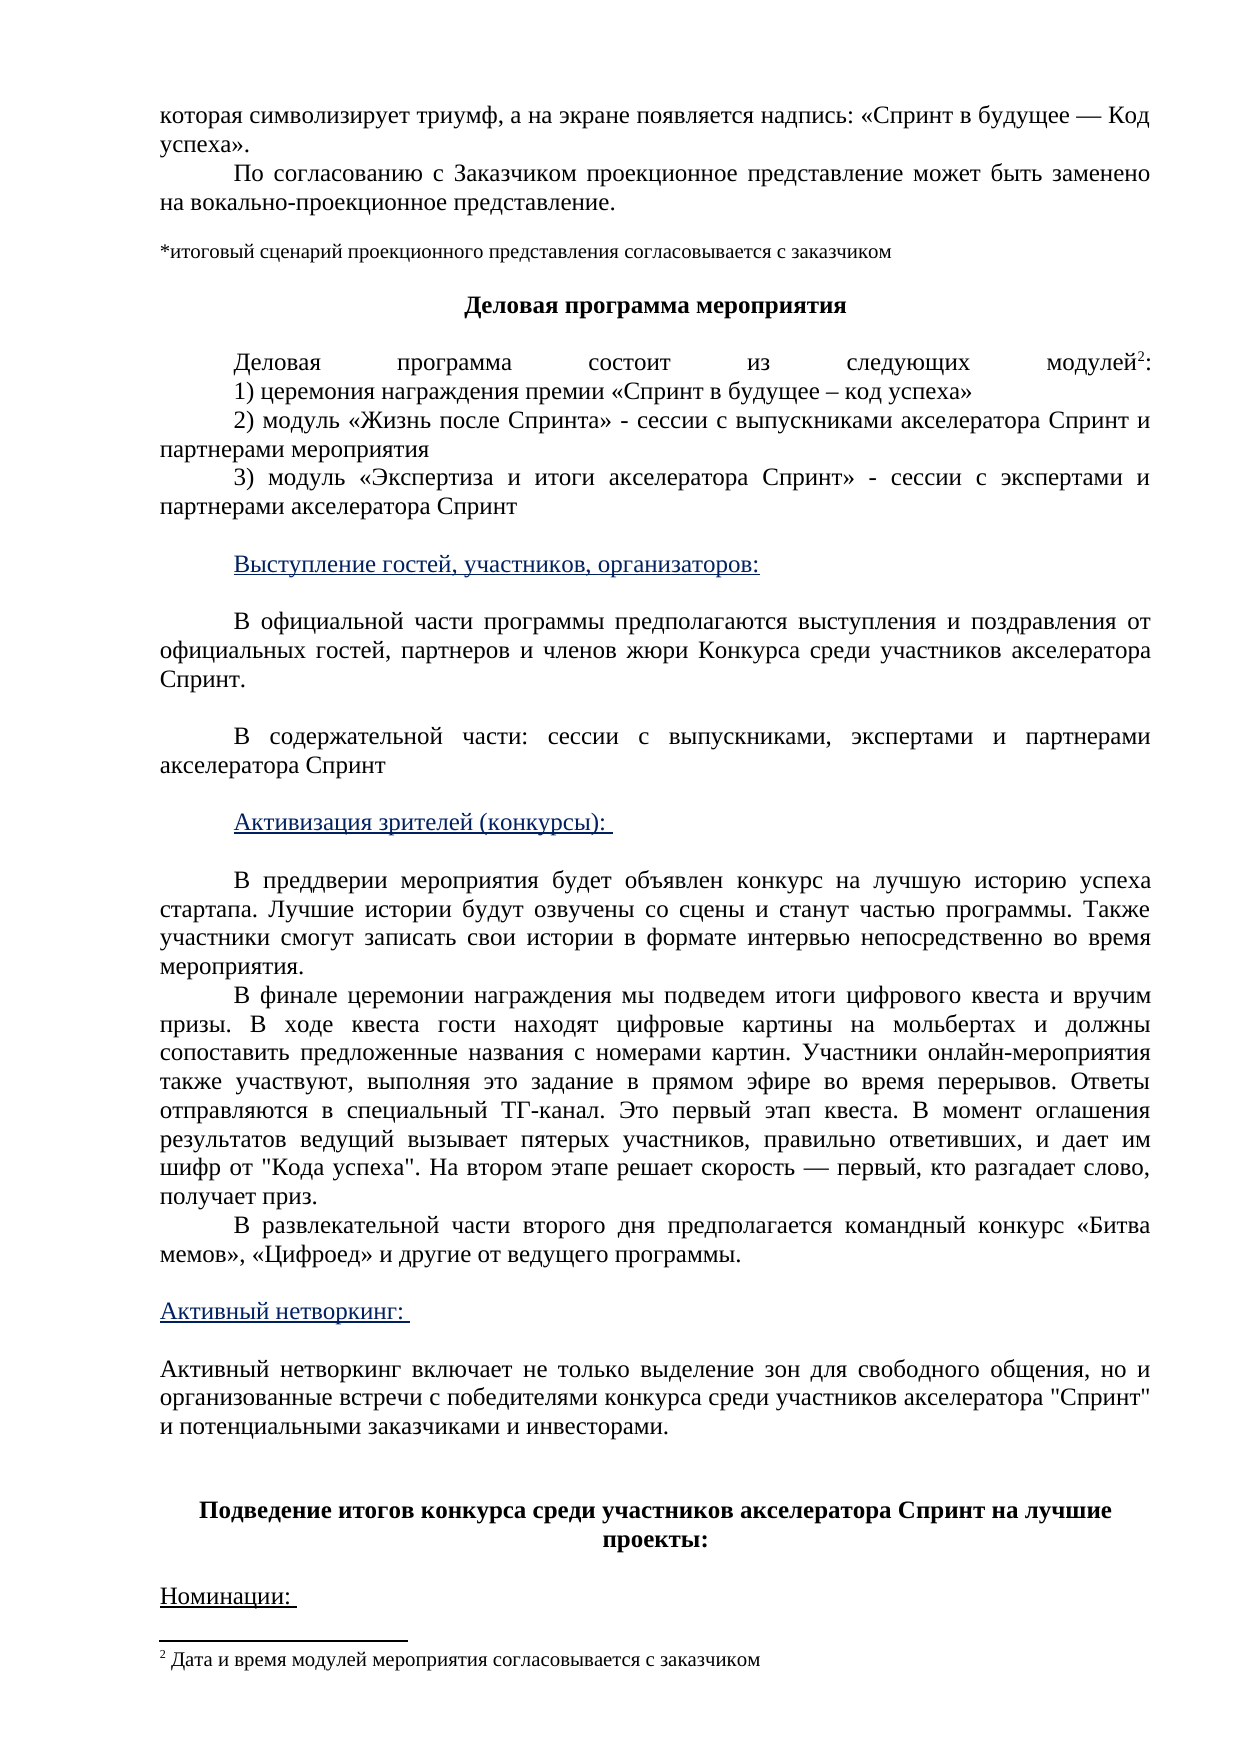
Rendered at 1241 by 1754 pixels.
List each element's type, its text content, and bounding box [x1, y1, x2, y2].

text 3) модуль «Экспертиза и итоги акселератора Спринт» - сессии с экспертами и партнерами акселератора Спринт [159, 462, 1152, 520]
text 2) модуль «Жизнь после Спринта» - сессии с выпускниками акселератора Спринт и партнерами мероприятия [159, 405, 1152, 462]
text Выступление гостей, участников, организаторов: [159, 549, 1152, 577]
text Активизация зрителей (конкурсы): [159, 807, 1152, 836]
text По согласованию с Заказчиком проекционное представление может быть заменено на вокально-проекционное представление. [159, 158, 1152, 215]
text Номинации: [159, 1581, 1152, 1610]
text В преддверии мероприятия будет объявлен конкурс на лучшую историю успеха стартапа. Лучшие истории будут озвучены со сцены и станут частью программы. Также участники смогут записать свои истории в формате интервью непосредственно во время мероприятия. [159, 865, 1152, 980]
text *итоговый сценарий проекционного представления согласовывается с заказчиком [159, 239, 1152, 263]
text В развлекательной части второго дня предполагается командный конкурс «Битва мемов», «Цифроед» и другие от ведущего программы. [159, 1210, 1152, 1267]
text Активный нетворкинг включает не только выделение зон для свободного общения, но и организованные встречи с победителями конкурса среди участников акселератора "Спринт" и потенциальными заказчиками и инвесторами. [159, 1354, 1152, 1440]
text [159, 100, 1152, 158]
text В финале церемонии награждения мы подведем итоги цифрового квеста и вручим призы. В ходе квеста гости находят цифровые картины на мольбертах и должны сопоставить предложенные названия с номерами картин. Участники онлайн-мероприятия также участвуют, выполняя это задание в прямом эфире во время перерывов. Ответы отправляются в специальный ТГ-канал. Это первый этап квеста. В момент оглашения результатов ведущий вызывает пятерых участников, правильно ответивших, и дает им шифр от "Кода успеха". На втором этапе решает скорость — первый, кто разгадает слово, получает приз. [159, 980, 1152, 1210]
text Подведение итогов конкурса среди участников акселератора Спринт на лучшие проекты: [159, 1495, 1152, 1552]
text Деловая программа мероприятия [159, 290, 1152, 319]
text В официальной части программы предполагаются выступления и поздравления от официальных гостей, партнеров и членов жюри Конкурса среди участников акселератора Спринт. [159, 606, 1152, 692]
text Деловая программа состоит из следующих модулей: 1) церемония награждения премии «Спринт в будущее – код успеха» [233, 347, 1152, 405]
text Активный нетворкинг: [159, 1296, 1152, 1325]
text В содержательной части: сессии с выпускниками, экспертами и партнерами акселератора Спринт [159, 721, 1152, 779]
